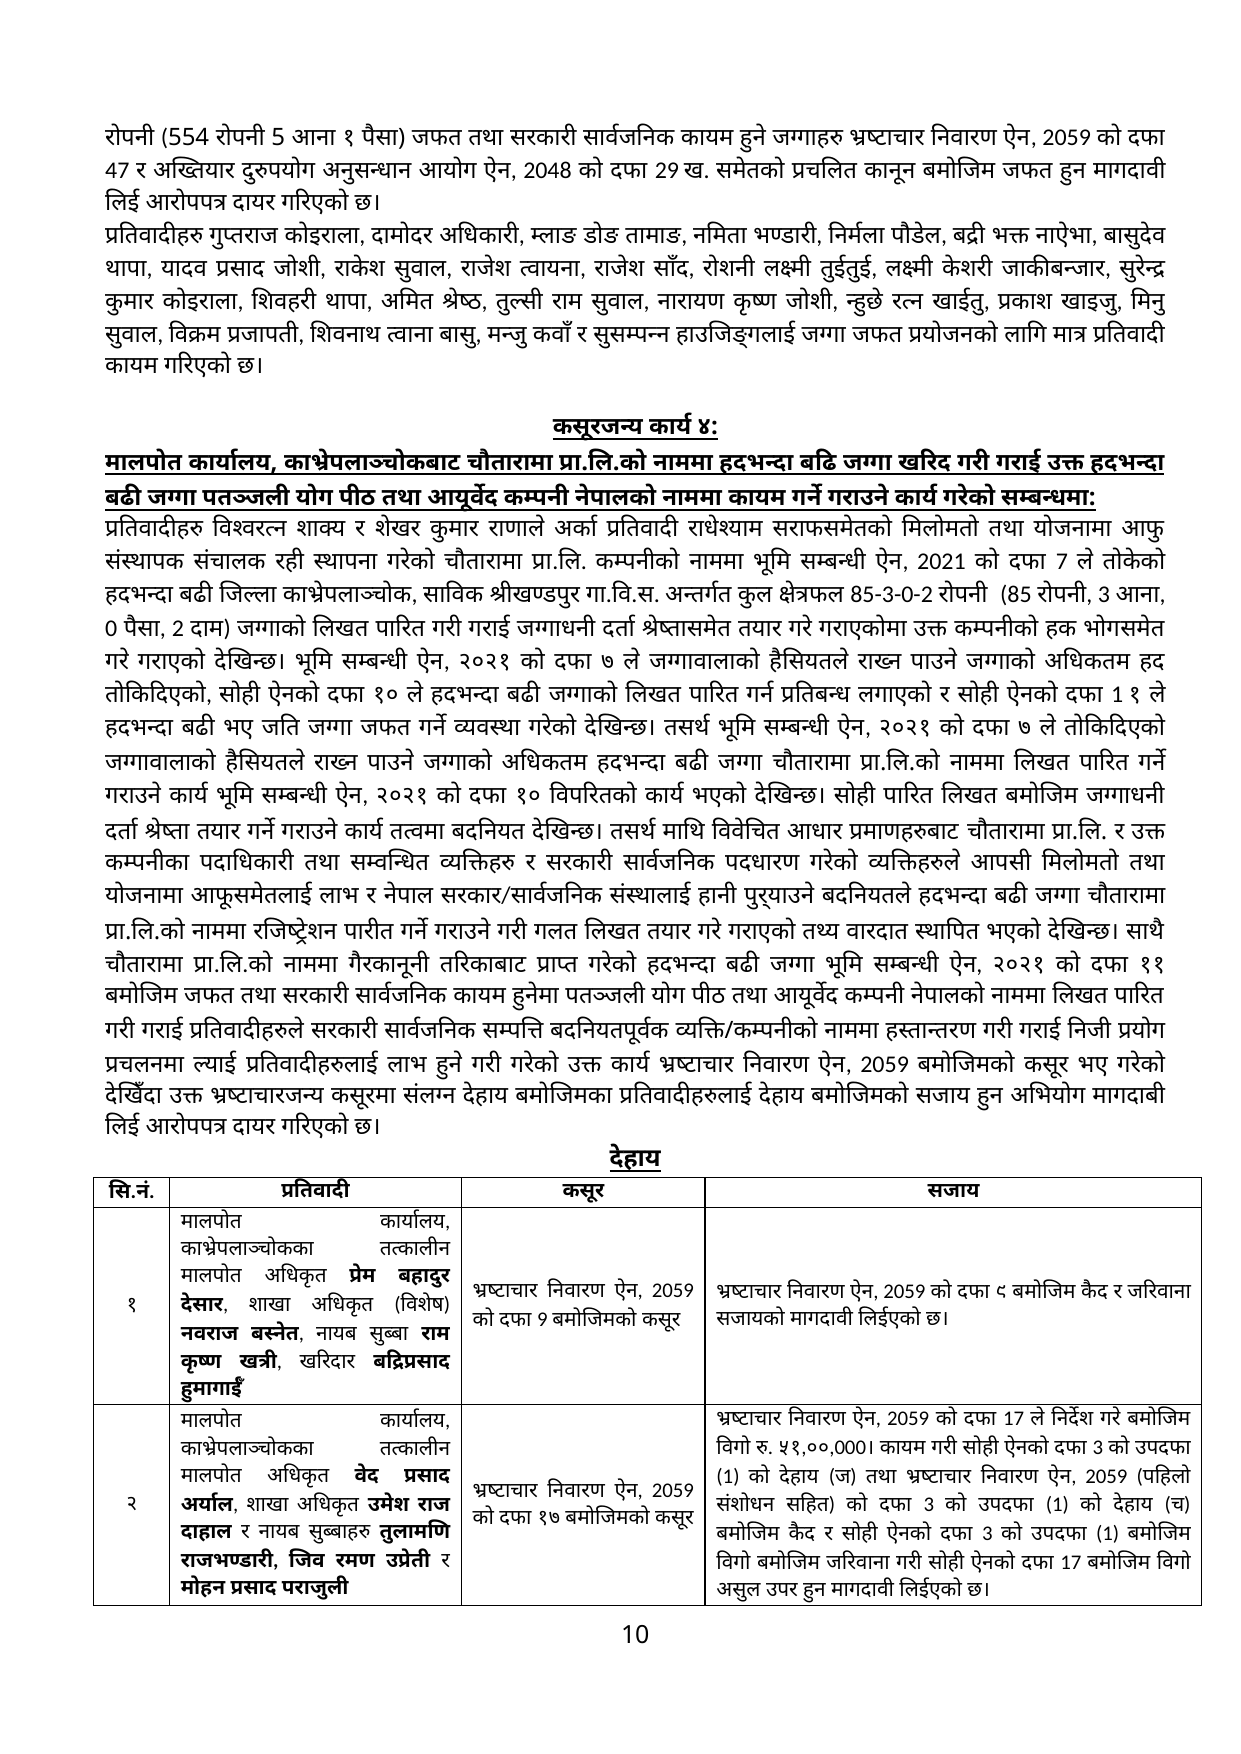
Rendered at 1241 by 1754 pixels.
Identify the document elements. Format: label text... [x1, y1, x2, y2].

text कसूरजन्य कार्य ४: [105, 409, 1165, 444]
table_cell मालपोत कार्यालय, काभ्रेपलाञ्चोकका तत्कालीन मालपोत अधिकृत प्रेम बहादुर देसार, शाखा अधिकृत (विशेष) नवराज बस्नेत, नायब सुब्बा राम कृष्ण खत्री, खरिदार बद्रिप्रसाद हुमागाईँ [170, 1208, 461, 1404]
text प्रतिवादीहरु गुप्तराज कोइराला, दामोदर अधिकारी, म्लाङ डोङ तामाङ, नमिता भण्डारी, निर्मला पौडेल, बद्री भक्त नाऐभा, बासुदेव थापा, यादव प्रसाद जोशी, राकेश सुवाल, राजेश त्वायना, राजेश साँद, रोशनी लक्ष्मी तुईतुई, लक्ष्मी केशरी जाकीबन्जार, सुरेन्द्र कुमार कोइराला, शिवहरी थापा, अमित श्रेष्ठ, तुल्सी राम सुवाल, नारायण कृष्ण जोशी, न्हुछे रत्न खाईतु, प्रकाश खाइजु, मिनु सुवाल, विक्रम प्रजापती, शिवनाथ त्वाना बासु, मन्जु कवाँ र सुसम्पन्न हाउजिङ्गलाई जग्गा जफत प्रयोजनको लागि मात्र प्रतिवादी कायम गरिएको छ। [105, 220, 1165, 383]
table_header सजाय [706, 1178, 1201, 1207]
text मालपोत कार्यालय, काभ्रेपलाञ्चोकबाट चौतारामा प्रा.लि.को नाममा हदभन्दा बढि जग्गा खरिद गरी गराई उक्त हदभन्दा बढी जग्गा पतञ्जली योग पीठ तथा आयूर्वेद कम्पनी नेपालको नाममा कायम गर्ने गराउने कार्य गरेको सम्बन्धमा: [105, 444, 1165, 515]
table_header प्रतिवादी [170, 1178, 461, 1207]
text देहाय [105, 1144, 1165, 1177]
table_cell २ [94, 1405, 169, 1605]
table_cell भ्रष्टाचार निवारण ऐन, 2059 को दफा ९ बमोजिम कैद र जरिवाना सजायको मागदावी लिईएको छ। [706, 1208, 1201, 1404]
table_header कसूर [462, 1178, 704, 1207]
text प्रतिवादीहरु विश्वरत्न शाक्य र शेखर कुमार राणाले अर्का प्रतिवादी राधेश्याम सराफसमेतको मिलोमतो तथा योजनामा आफु संस्थापक संचालक रही स्थापना गरेको चौतारामा प्रा.लि. कम्पनीको नाममा भूमि सम्बन्धी ऐन, 2021 को दफा 7 ले तोकेको हदभन्दा बढी जिल्ला काभ्रेपलाञ्चोक, साविक श्रीखण्डपुर गा.वि.स. अन्तर्गत कुल क्षेत्रफल 85-3-0-2 रोपनी (85 रोपनी, 3 आना, 0 पैसा, 2 दाम) जग्गाको लिखत पारित गरी गराई जग्गाधनी दर्ता श्रेष्तासमेत तयार गरे गराएकोमा उक्त कम्पनीको हक भोगसमेत गरे गराएको देखिन्छ। भूमि सम्बन्धी ऐन, २०२१ को दफा ७ ले जग्गावालाको हैसियतले राख्न पाउने जग्गाको अधिकतम हद तोकिदिएको, सोही ऐनको दफा १० ले हदभन्दा बढी जग्गाको लिखत पारित गर्न प्रतिबन्ध लगाएको र सोही ऐनको दफा 1१ ले हदभन्दा बढी भए जति जग्गा जफत गर्ने व्यवस्था गरेको देखिन्छ। तसर्थ भूमि सम्बन्धी ऐन, २०२१ को दफा ७ ले तोकिदिएको जग्गावालाको हैसियतले राख्न पाउने जग्गाको अधिकतम हदभन्दा बढी जग्गा चौतारामा प्रा.लि.को नाममा लिखत पारित गर्ने गराउने कार्य भूमि सम्बन्धी ऐन, २०२१ को दफा १० विपरितको कार्य भएको देखिन्छ। सोही पारित लिखत बमोजिम जग्गाधनी दर्ता श्रेष्ता तयार गर्ने गराउने कार्य तत्वमा बदनियत देखिन्छ। तसर्थ माथि विवेचित आधार प्रमाणहरुबाट चौतारामा प्रा.लि. र उक्त कम्पनीका पदाधिकारी तथा सम्वन्धित व्यक्तिहरु र सरकारी सार्वजनिक पदधारण गरेको व्यक्तिहरुले आपसी मिलोमतो तथा योजनामा आफूसमेतलाई लाभ र नेपाल सरकार/सार्वजनिक संस्थालाई हानी पुर्‌याउने बदनियतले हदभन्दा बढी जग्गा चौतारामा प्रा.लि.को नाममा रजिष्ट्रेशन पारीत गर्ने गराउने गरी गलत लिखत तयार गरे गराएको तथ्य वारदात स्थापित भएको देखिन्छ। साथै चौतारामा प्रा.लि.को नाममा गैरकानूनी तरिकाबाट प्राप्त गरेको हदभन्दा बढी जग्गा भूमि सम्बन्धी ऐन, २०२१ को दफा ११ बमोजिम जफत तथा सरकारी सार्वजनिक कायम हुनेमा पतञ्जली योग पीठ तथा आयूर्वेद कम्पनी नेपालको नाममा लिखत पारित गरी गराई प्रतिवादीहरुले सरकारी सार्वजनिक सम्पत्ति बदनियतपूर्वक व्यक्ति/कम्पनीको नाममा हस्तान्तरण गरी गराई निजी प्रयोग प्रचलनमा ल्याई प्रतिवादीहरुलाई लाभ हुने गरी गरेको उक्त कार्य भ्रष्टाचार निवारण ऐन, 2059 बमोजिमको कसूर भए गरेको देखिँदा उक्त भ्रष्टाचारजन्य कसूरमा संलग्न देहाय बमोजिमका प्रतिवादीहरुलाई देहाय बमोजिमको सजाय हुन अभियोग मागदाबी लिई आरोपपत्र दायर गरिएको छ। [105, 515, 1165, 1144]
table_cell १ [94, 1208, 169, 1404]
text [105, 120, 1165, 220]
table_cell भ्रष्टाचार निवारण ऐन, 2059 को दफा 9 बमोजिमको कसूर [462, 1208, 704, 1404]
table_cell भ्रष्टाचार निवारण ऐन, 2059 को दफा 17 ले निर्देश गरे बमोजिम विगो रु. ५१,००,000। कायम गरी सोही ऐनको दफा 3 को उपदफा (1) को देहाय (ज) तथा भ्रष्टाचार निवारण ऐन, 2059 (पहिलो संशोधन सहित) को दफा 3 को उपदफा (1) को देहाय (च) बमोजिम कैद र सोही ऐनको दफा 3 को उपदफा (1) बमोजिम विगो बमोजिम जरिवाना गरी सोही ऐनको दफा 17 बमोजिम विगो असुल उपर हुन मागदावी लिईएको छ। [706, 1405, 1201, 1605]
table_cell भ्रष्टाचार निवारण ऐन, 2059 को दफा १७ बमोजिमको कसूर [462, 1405, 704, 1605]
table_header सि.नं. [94, 1178, 169, 1207]
table_cell मालपोत कार्यालय, काभ्रेपलाञ्चोकका तत्कालीन मालपोत अधिकृत वेद प्रसाद अर्याल, शाखा अधिकृत उमेश राज दाहाल र नायब सुब्बाहरु तुलामणि राजभण्डारी, जिव रमण उप्रेती र मोहन प्रसाद पराजुली [170, 1405, 461, 1605]
